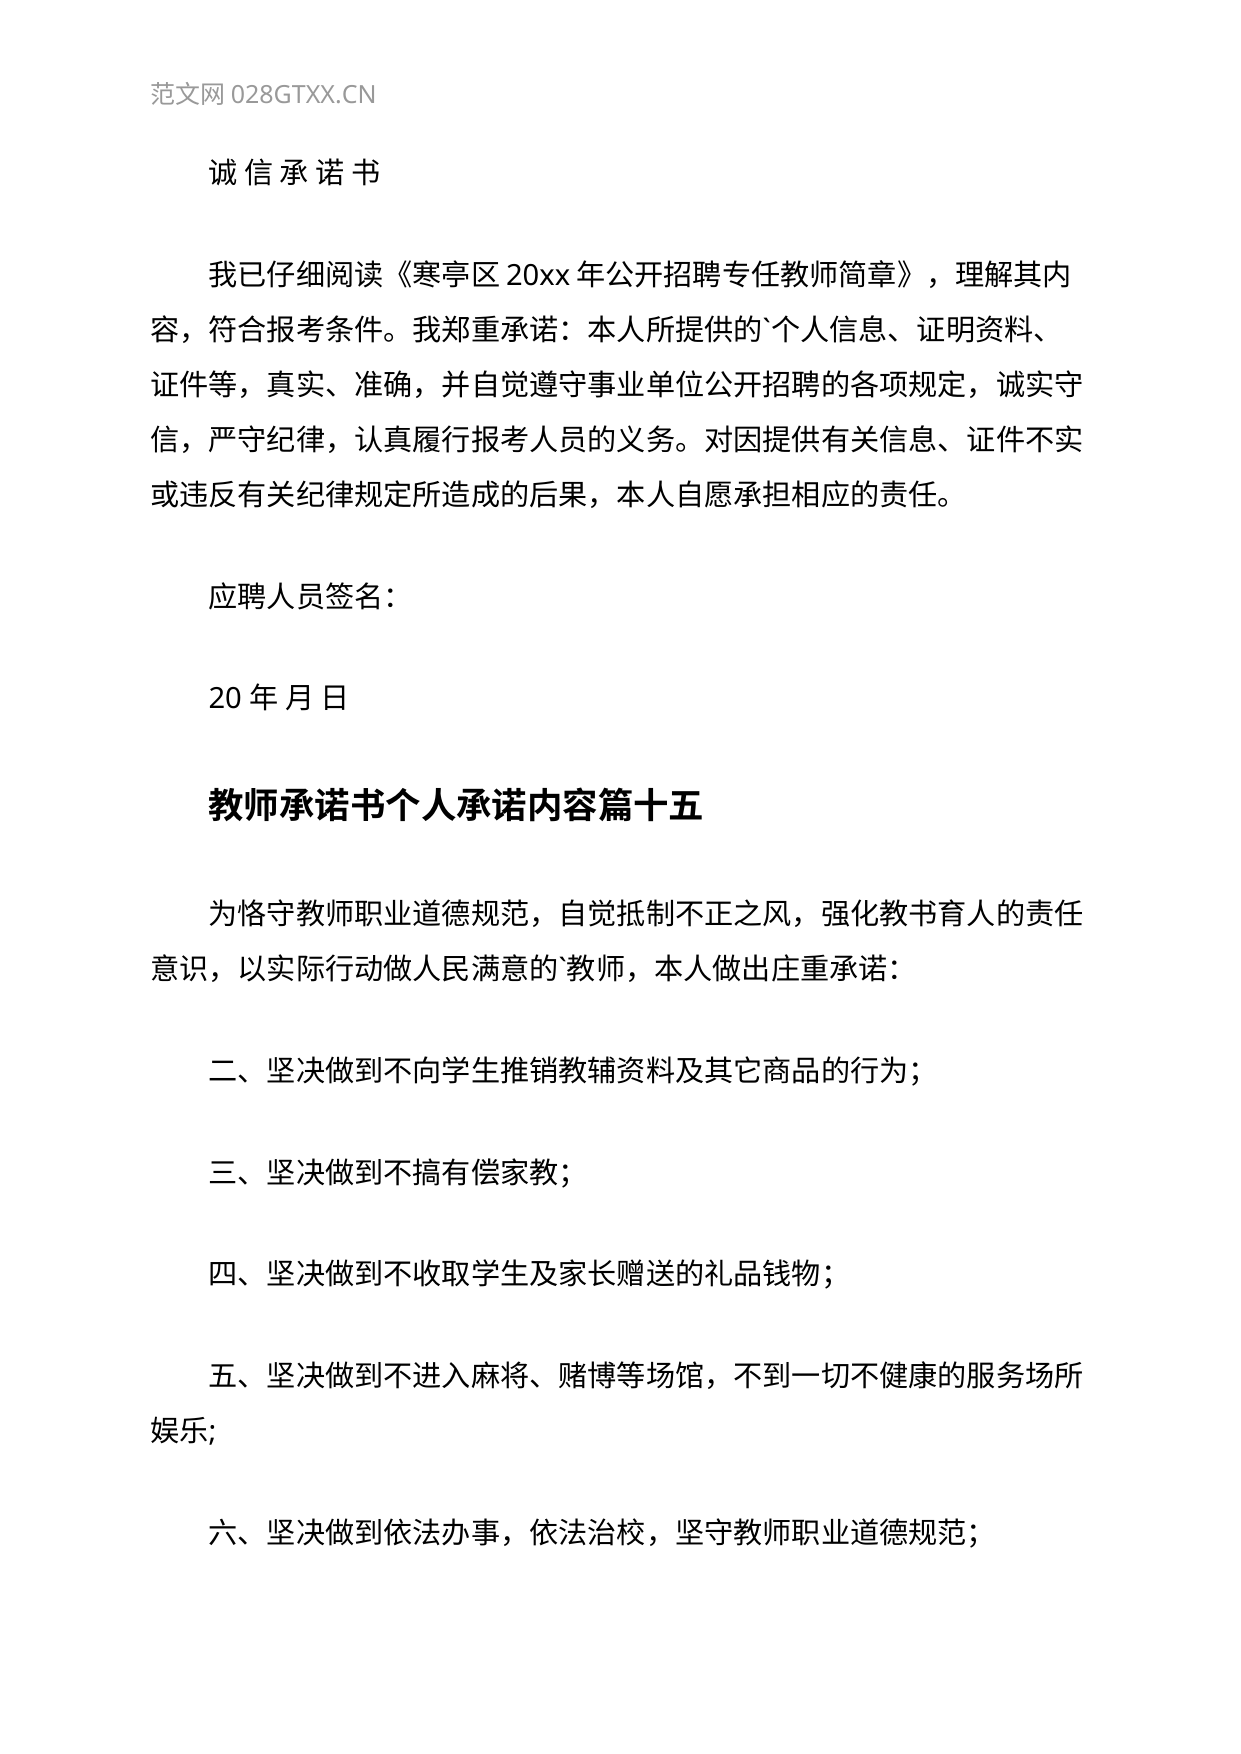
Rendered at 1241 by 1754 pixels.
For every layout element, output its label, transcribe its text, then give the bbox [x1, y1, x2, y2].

text 二、坚决做到不向学生推销教辅资料及其它商品的行为； [150, 1047, 1090, 1090]
text 应聘人员签名： [150, 573, 1090, 616]
text 五、坚决做到不进入麻将、赌博等场馆，不到一切不健康的服务场所娱乐; [150, 1353, 1090, 1450]
text 20 年 月 日 [150, 675, 1090, 717]
text 三、坚决做到不搞有偿家教； [150, 1149, 1090, 1191]
text 四、坚决做到不收取学生及家长赠送的礼品钱物； [150, 1251, 1090, 1293]
text 我已仔细阅读《寒亭区20xx年公开招聘专任教师简章》，理解其内容，符合报考条件。我郑重承诺：本人所提供的`个人信息、证明资料、证件等，真实、准确，并自觉遵守事业单位公开招聘的各项规定，诚实守信，严守纪律，认真履行报考人员的义务。对因提供有关信息、证件不实或违反有关纪律规定所造成的后果，本人自愿承担相应的责任。 [150, 252, 1090, 514]
text 为恪守教师职业道德规范，自觉抵制不正之风，强化教书育人的责任意识，以实际行动做人民满意的`教师，本人做出庄重承诺： [150, 891, 1090, 988]
text 诚 信 承 诺 书 [150, 150, 1090, 192]
text 六、坚决做到依法办事，依法治校，坚守教师职业道德规范； [150, 1509, 1090, 1552]
text 教师承诺书个人承诺内容篇十五 [150, 777, 1090, 828]
